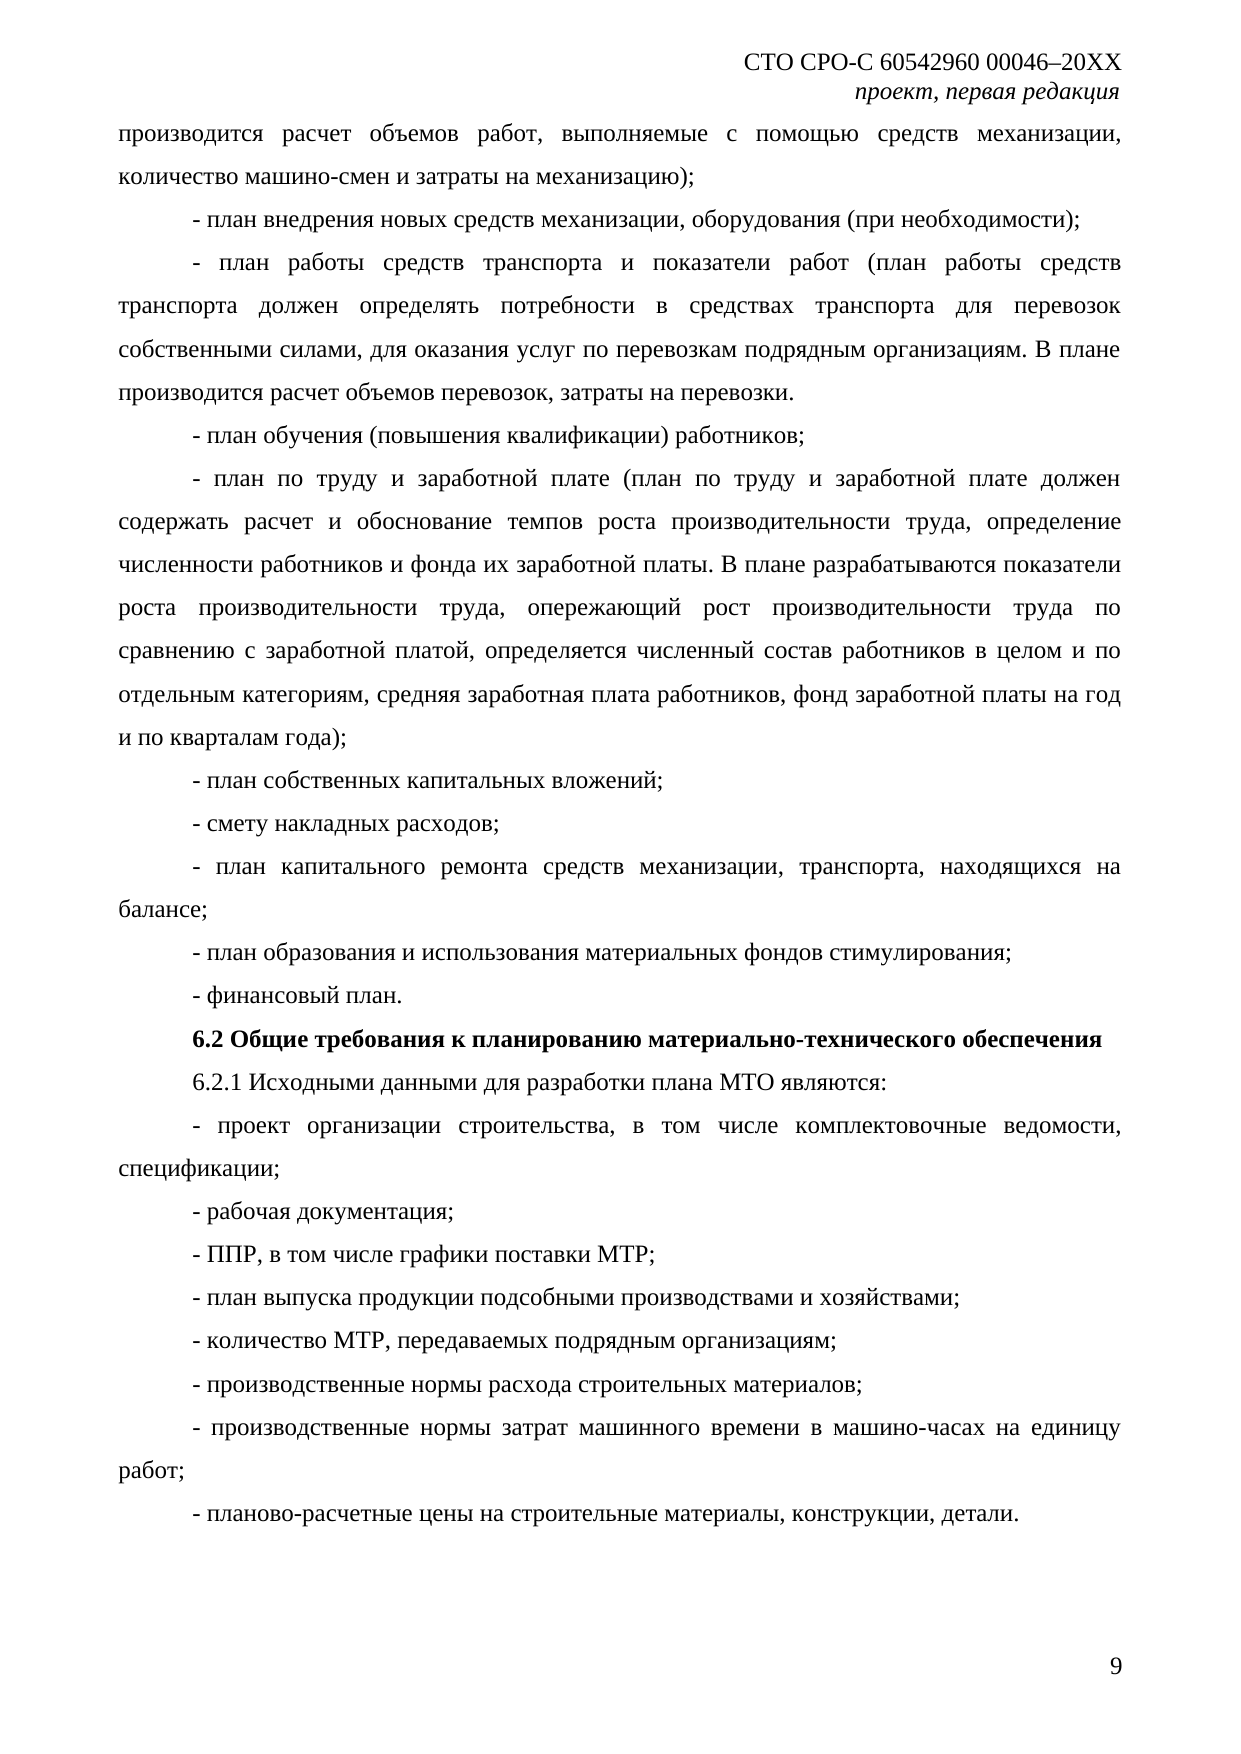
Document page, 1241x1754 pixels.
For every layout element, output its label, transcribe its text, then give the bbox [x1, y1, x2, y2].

text - план по труду и заработной плате (план по труду и заработной плате должен содержать расчет и обоснование темпов роста производительности труда, определение численности работников и фонда их заработной платы. В плане разрабатываются показатели роста производительности труда, опережающий рост производительности труда по сравнению с заработной платой, определяется численный состав работников в целом и по отдельным категориям, средняя заработная плата работников, фонд заработной платы на год и по кварталам года); [118, 463, 1122, 751]
text 6.2.1 Исходными данными для разработки плана МТО являются: [118, 1067, 1122, 1096]
text - план образования и использования материальных фондов стимулирования; [118, 937, 1122, 966]
text - производственные нормы расхода строительных материалов; [118, 1369, 1122, 1397]
text - количество МТР, передаваемых подрядным организациям; [118, 1326, 1122, 1354]
text - план обучения (повышения квалификации) работников; [118, 420, 1122, 449]
text - план работы средств транспорта и показатели работ (план работы средств транспорта должен определять потребности в средствах транспорта для перевозок собственными силами, для оказания услуг по перевозкам подрядным организациям. В плане производится расчет объемов перевозок, затраты на перевозки. [118, 247, 1122, 406]
text - проект организации строительства, в том числе комплектовочные ведомости, спецификации; [118, 1110, 1122, 1182]
text - смету накладных расходов; [118, 808, 1122, 837]
text - финансовый план. [118, 981, 1122, 1009]
text - планово-расчетные цены на строительные материалы, конструкции, детали. [118, 1498, 1122, 1527]
text - ППР, в том числе графики поставки МТР; [118, 1239, 1122, 1268]
text - план внедрения новых средств механизации, оборудования (при необходимости); [118, 204, 1122, 233]
text - план собственных капитальных вложений; [118, 765, 1122, 794]
text 6.2 Общие требования к планированию материально-технического обеспечения [118, 1024, 1122, 1052]
text - план выпуска продукции подсобными производствами и хозяйствами; [118, 1282, 1122, 1311]
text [118, 118, 1122, 190]
text - план капитального ремонта средств механизации, транспорта, находящихся на балансе; [118, 851, 1122, 923]
text - производственные нормы затрат машинного времени в машино-часах на единицу работ; [118, 1412, 1122, 1484]
text - рабочая документация; [118, 1196, 1122, 1225]
